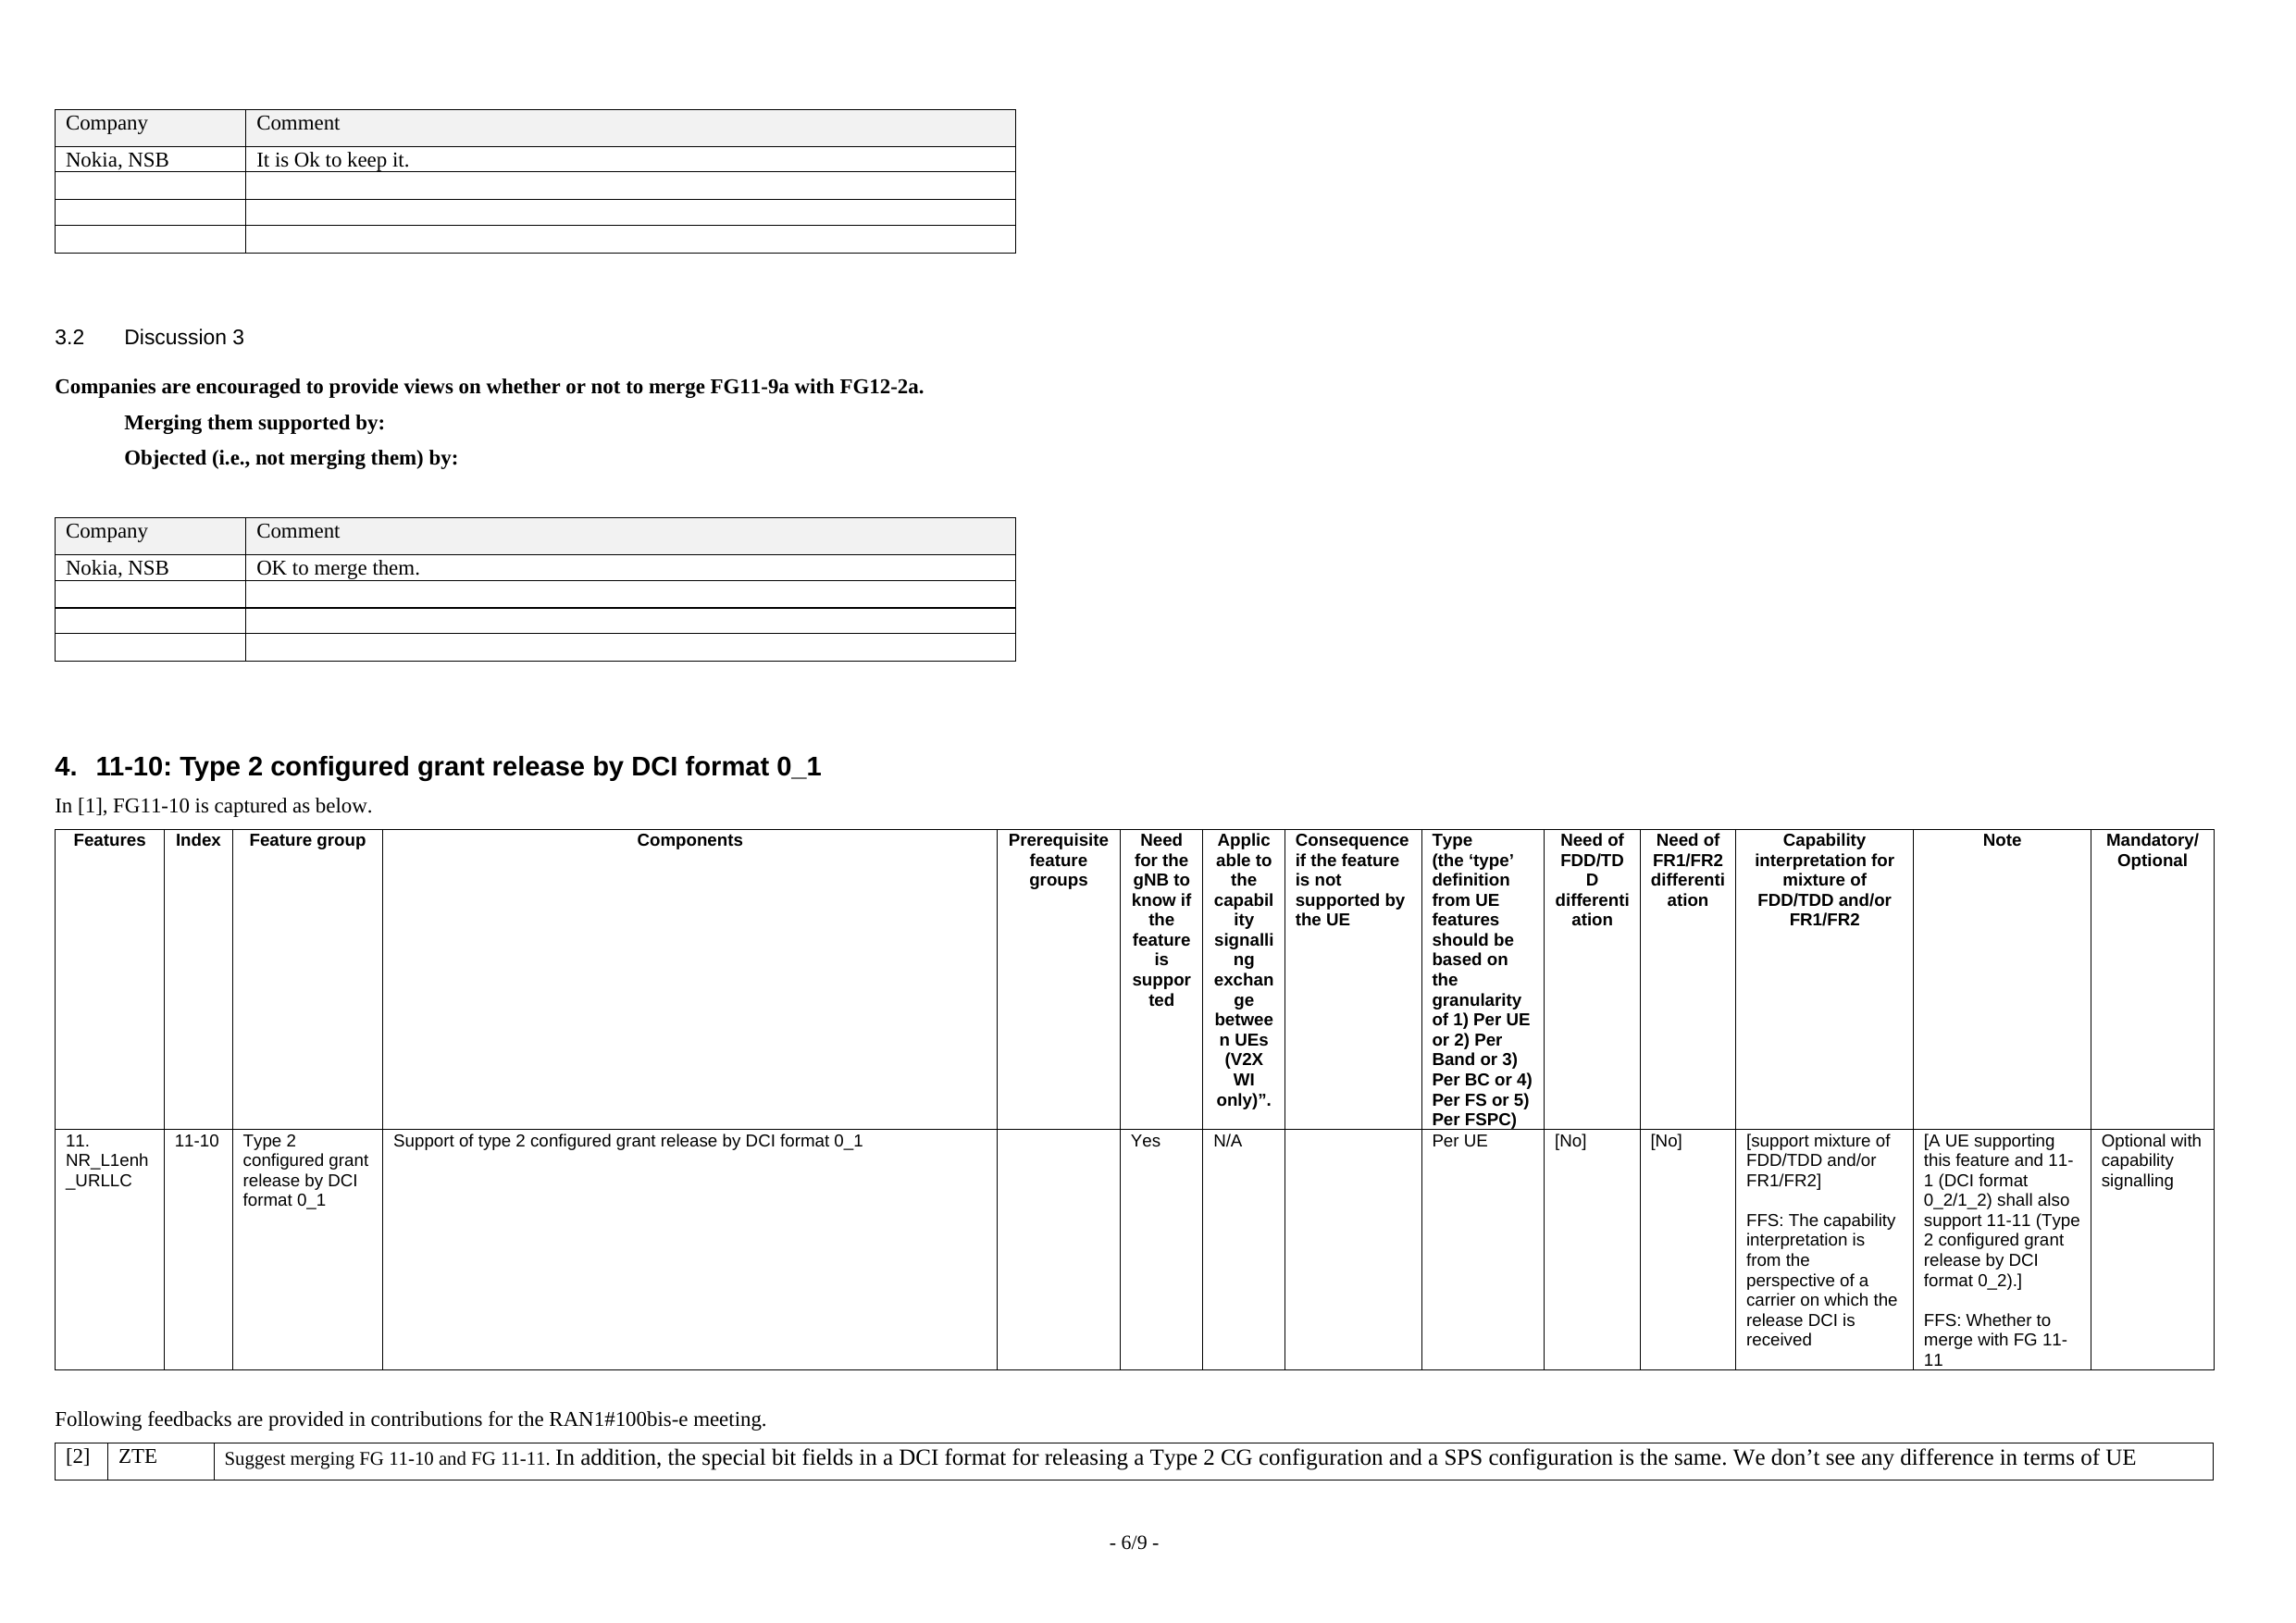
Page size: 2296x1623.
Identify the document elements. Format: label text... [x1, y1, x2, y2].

text In [1], FG11-10 is captured as below. [55, 793, 2214, 817]
table_cell [246, 172, 1015, 199]
table_header Type (the ‘type’ definition from UE features should be based on the granularity of 1) Per UE or 2) Per Band or 3) Per BC or 4) Per FS or 5) Per FSPC) [1422, 830, 1544, 1129]
table_cell [246, 609, 1015, 633]
table_header Need of FR1/FR2 differentiation [1641, 830, 1735, 1129]
table_header [2] [56, 1443, 107, 1480]
table_cell Yes [1121, 1130, 1202, 1369]
table_cell 11-10 [165, 1130, 232, 1369]
table_cell [246, 634, 1015, 660]
table_header Capability interpretation for mixture of FDD/TDD and/or FR1/FR2 [1736, 830, 1913, 1129]
text Objected (i.e., not merging them) by: [55, 446, 2214, 470]
table_header Prerequisite feature groups [998, 830, 1120, 1129]
table_cell Optional with capability signalling [2091, 1130, 2214, 1369]
table_header Feature group [233, 830, 382, 1129]
table_header Features [56, 830, 164, 1129]
table_header Components [383, 830, 997, 1129]
text Companies are encouraged to provide views on whether or not to merge FG11-9a with FG12-2a. [55, 374, 2214, 398]
table_cell 11. NR_L1enh_URLLC [56, 1130, 164, 1369]
table_cell [56, 172, 245, 199]
table_header Company [56, 110, 245, 146]
table_header Applicable to the capability signalling exchange between UEs (V2X WI only)”. [1203, 830, 1285, 1129]
table_cell Support of type 2 configured grant release by DCI format 0_1 [383, 1130, 997, 1369]
table_header Need of FDD/TDD differentiation [1545, 830, 1640, 1129]
table_cell [No] [1641, 1130, 1735, 1369]
subtitle 11-10: Type 2 configured grant release by DCI format 0_1 [55, 750, 2214, 781]
table_cell Nokia, NSB [56, 555, 245, 580]
table_cell [246, 581, 1015, 607]
table_header Need for the gNB to know if the feature is supported [1121, 830, 1202, 1129]
table_cell [56, 581, 245, 607]
text Merging them supported by: [55, 410, 2214, 434]
table_cell [A UE supporting this feature and 11-1 (DCI format 0_2/1_2) shall also support 11-11 (Type 2 configured grant release by DCI format 0_2).] FFS: Whether to merge with FG 11-11 [1914, 1130, 2091, 1369]
table_cell [56, 609, 245, 633]
table_cell OK to merge them. [246, 555, 1015, 580]
subtitle 3.2 Discussion 3 [55, 325, 2214, 349]
table_cell [No] [1545, 1130, 1640, 1369]
table_cell [56, 200, 245, 225]
table_cell N/A [1203, 1130, 1285, 1369]
table_header Company [56, 518, 245, 554]
table_cell Type 2 configured grant release by DCI format 0_1 [233, 1130, 382, 1369]
table_header Mandatory/Optional [2091, 830, 2214, 1129]
table_cell Nokia, NSB [56, 147, 245, 171]
table_cell Per UE [1422, 1130, 1544, 1369]
table_header ZTE [108, 1443, 214, 1480]
table_cell [56, 634, 245, 660]
table_cell [56, 226, 245, 252]
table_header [215, 1443, 2213, 1480]
table_cell [support mixture of FDD/TDD and/or FR1/FR2] FFS: The capability interpretation is from the perspective of a carrier on which the release DCI is received [1736, 1130, 1913, 1369]
table_cell It is Ok to keep it. [246, 147, 1015, 171]
table_header Index [165, 830, 232, 1129]
table_header Note [1914, 830, 2091, 1129]
table_header Consequence if the feature is not supported by the UE [1285, 830, 1421, 1129]
table_header Comment [246, 110, 1015, 146]
table_cell [246, 226, 1015, 252]
table_cell [998, 1130, 1120, 1369]
table_cell [1285, 1130, 1421, 1369]
table_header Comment [246, 518, 1015, 554]
table_cell [246, 200, 1015, 225]
text Following feedbacks are provided in contributions for the RAN1#100bis-e meeting. [55, 1406, 2214, 1431]
